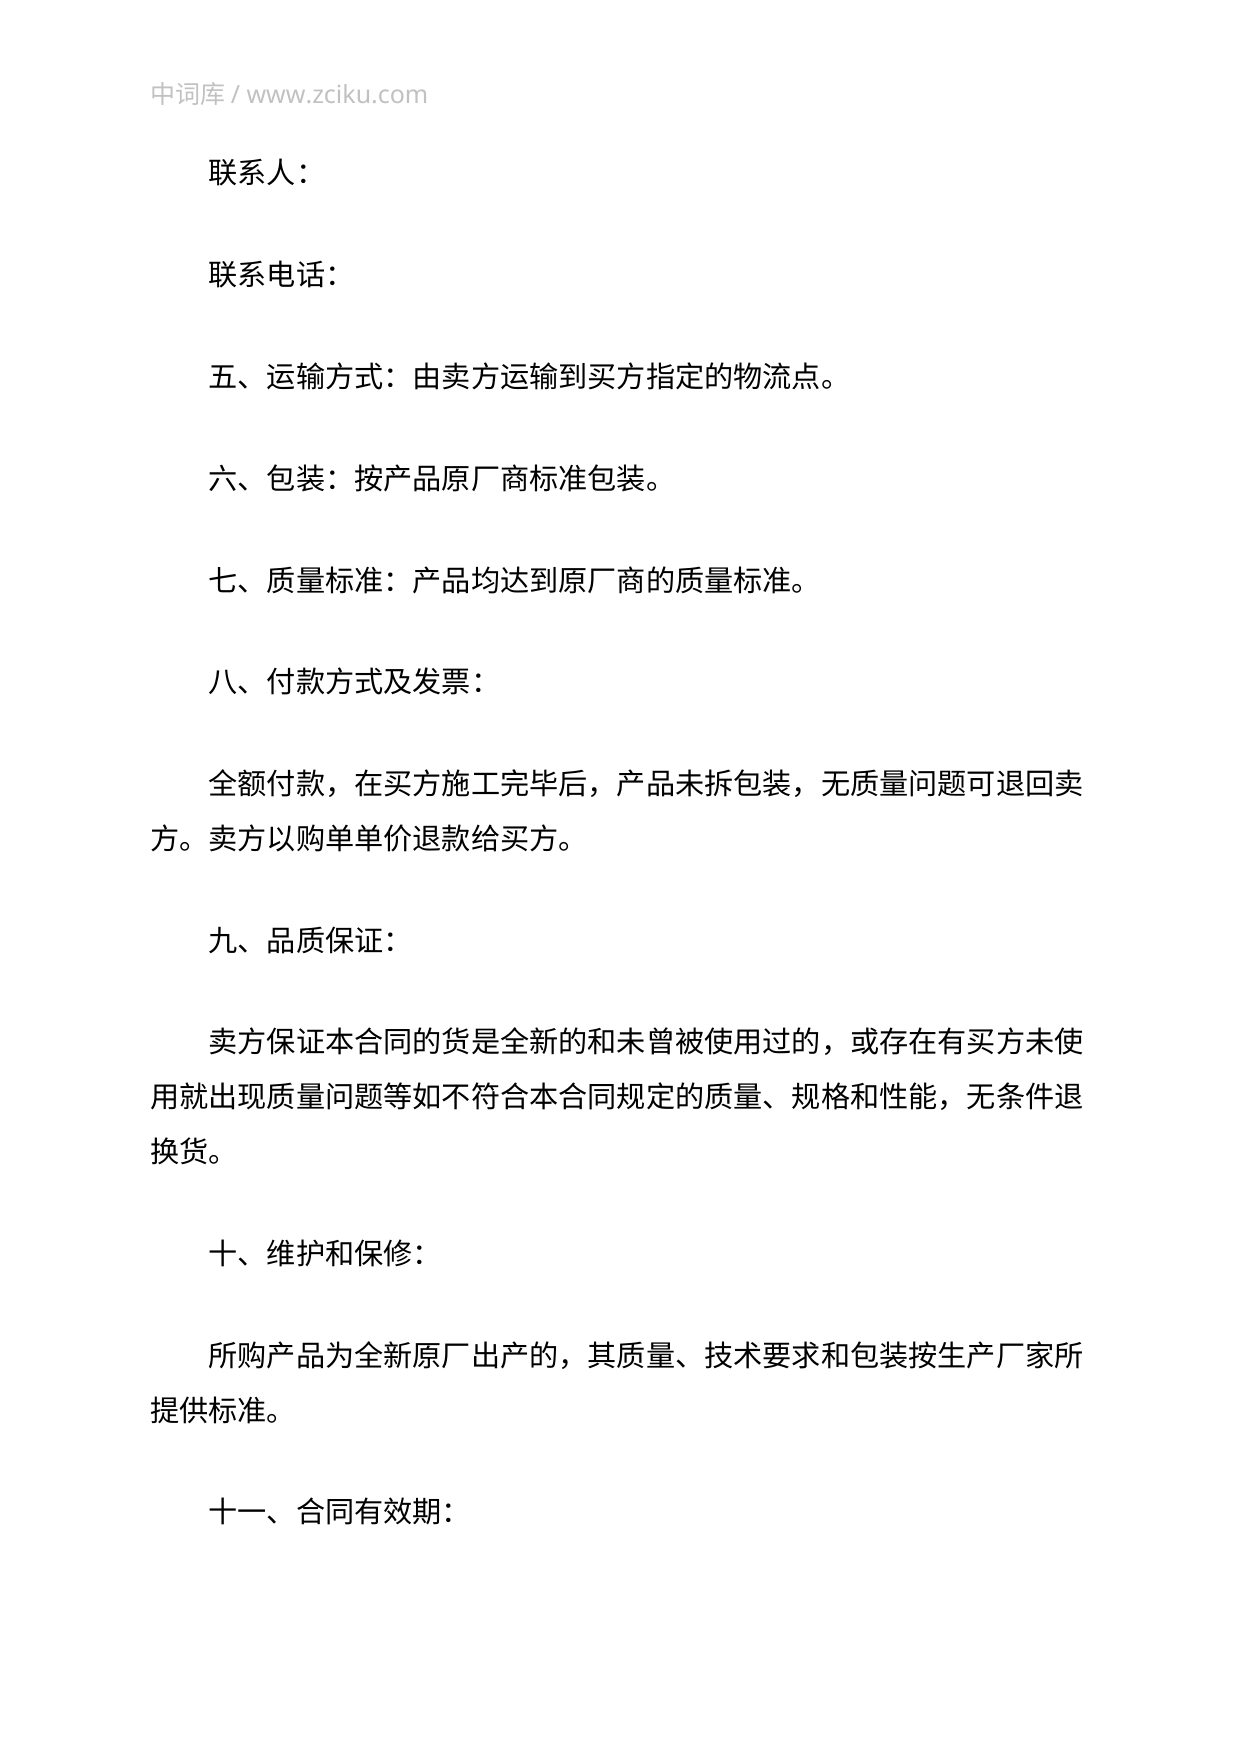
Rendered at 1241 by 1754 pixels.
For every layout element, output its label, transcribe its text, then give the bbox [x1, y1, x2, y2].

text 十、维护和保修： [150, 1231, 1090, 1273]
text 八、付款方式及发票： [150, 659, 1090, 701]
text 卖方保证本合同的货是全新的和未曾被使用过的，或存在有买方未使用就出现质量问题等如不符合本合同规定的质量、规格和性能，无条件退换货。 [150, 1019, 1090, 1171]
text 全额付款，在买方施工完毕后，产品未拆包装，无质量问题可退回卖方。卖方以购单单价退款给买方。 [150, 761, 1090, 858]
text 六、包装：按产品原厂商标准包装。 [150, 455, 1090, 498]
text 所购产品为全新原厂出产的，其质量、技术要求和包装按生产厂家所提供标准。 [150, 1332, 1090, 1429]
text 九、品质保证： [150, 917, 1090, 959]
text 七、质量标准：产品均达到原厂商的质量标准。 [150, 557, 1090, 599]
text 联系人： [150, 150, 1090, 192]
text 联系电话： [150, 252, 1090, 294]
text 十一、合同有效期： [150, 1489, 1090, 1531]
text 五、运输方式：由卖方运输到买方指定的物流点。 [150, 353, 1090, 396]
